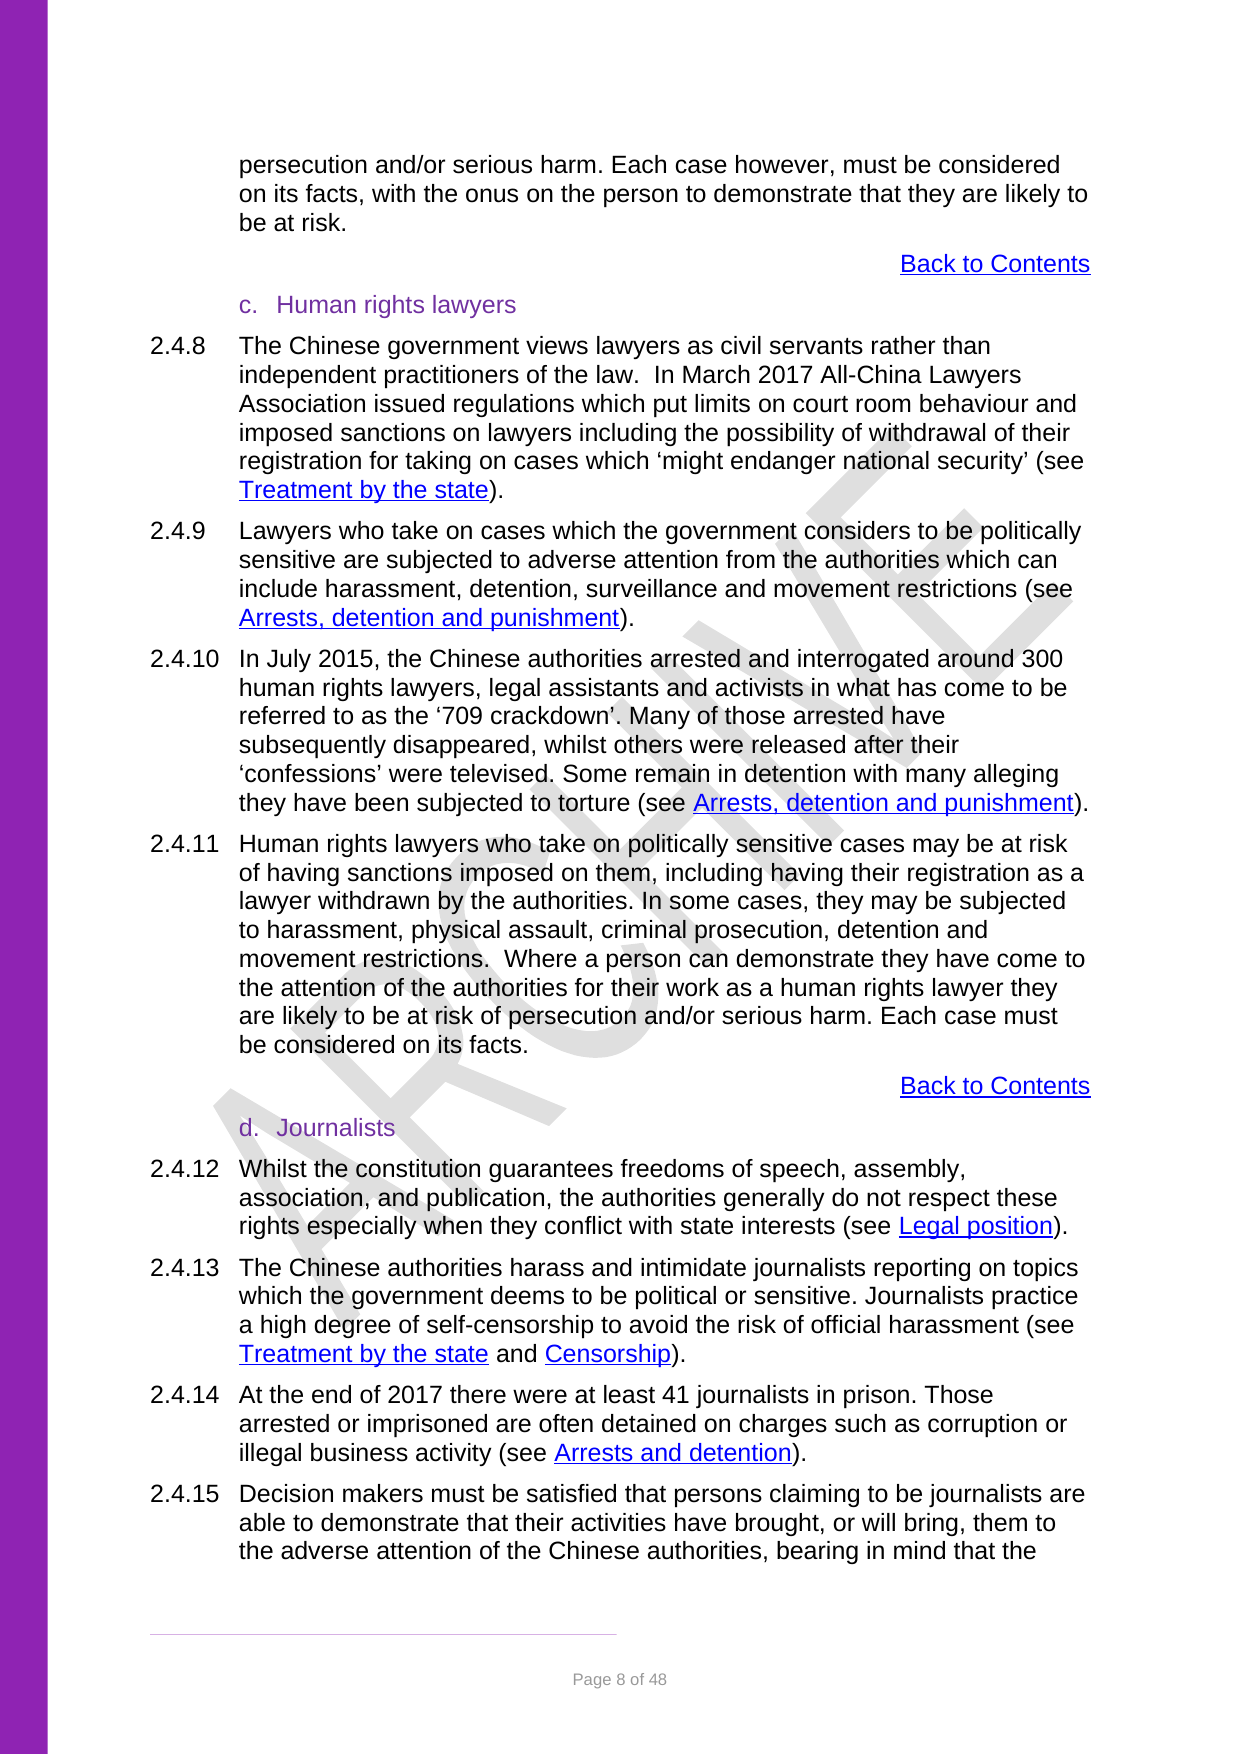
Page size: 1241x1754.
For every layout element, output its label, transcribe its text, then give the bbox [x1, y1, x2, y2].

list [150, 150, 1090, 236]
list Human rights lawyers who take on politically sensitive cases may be at risk of having sanctions imposed on them, including having their registration as a lawyer withdrawn by the authorities. In some cases, they may be subjected to harassment, physical assault, criminal prosecution, detention and movement restrictions. Where a person can demonstrate they have come to the attention of the authorities for their work as a human rights lawyer they are likely to be at risk of persecution and/or serious harm. Each case must be considered on its facts. [150, 829, 1090, 1059]
list The Chinese government views lawyers as civil servants rather than independent practitioners of the law. In March 2017 All-China Lawyers Association issued regulations which put limits on court room behaviour and imposed sanctions on lawyers including the possibility of withdrawal of their registration for taking on cases which ‘might endanger national security’ (see Treatment by the state). [150, 331, 1090, 504]
list Journalists [239, 1112, 1090, 1141]
list The Chinese authorities harass and intimidate journalists reporting on topics which the government deems to be political or sensitive. Journalists practice a high degree of self-censorship to avoid the risk of official harassment (see Treatment by the state and Censorship). [150, 1252, 1090, 1367]
text Back to Contents [150, 1071, 1090, 1100]
list Human rights lawyers [239, 290, 1090, 319]
list In July 2015, the Chinese authorities arrested and interrogated around 300 human rights lawyers, legal assistants and activists in what has come to be referred to as the ‘709 crackdown’. Many of those arrested have subsequently disappeared, whilst others were released after their ‘confessions’ were televised. Some remain in detention with many alleging they have been subjected to torture (see Arrests, detention and punishment). [150, 644, 1090, 816]
list Lawyers who take on cases which the government considers to be politically sensitive are subjected to adverse attention from the authorities which can include harassment, detention, surveillance and movement restrictions (see Arrests, detention and punishment). [150, 516, 1090, 631]
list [150, 1479, 1090, 1565]
list At the end of 2017 there were at least 41 journalists in prison. Those arrested or imprisoned are often detained on charges such as corruption or illegal business activity (see Arrests and detention). [150, 1380, 1090, 1466]
list Whilst the constitution guarantees freedoms of speech, assembly, association, and publication, the authorities generally do not respect these rights especially when they conflict with state interests (see Legal position). [150, 1154, 1090, 1240]
text Back to Contents [150, 249, 1090, 277]
